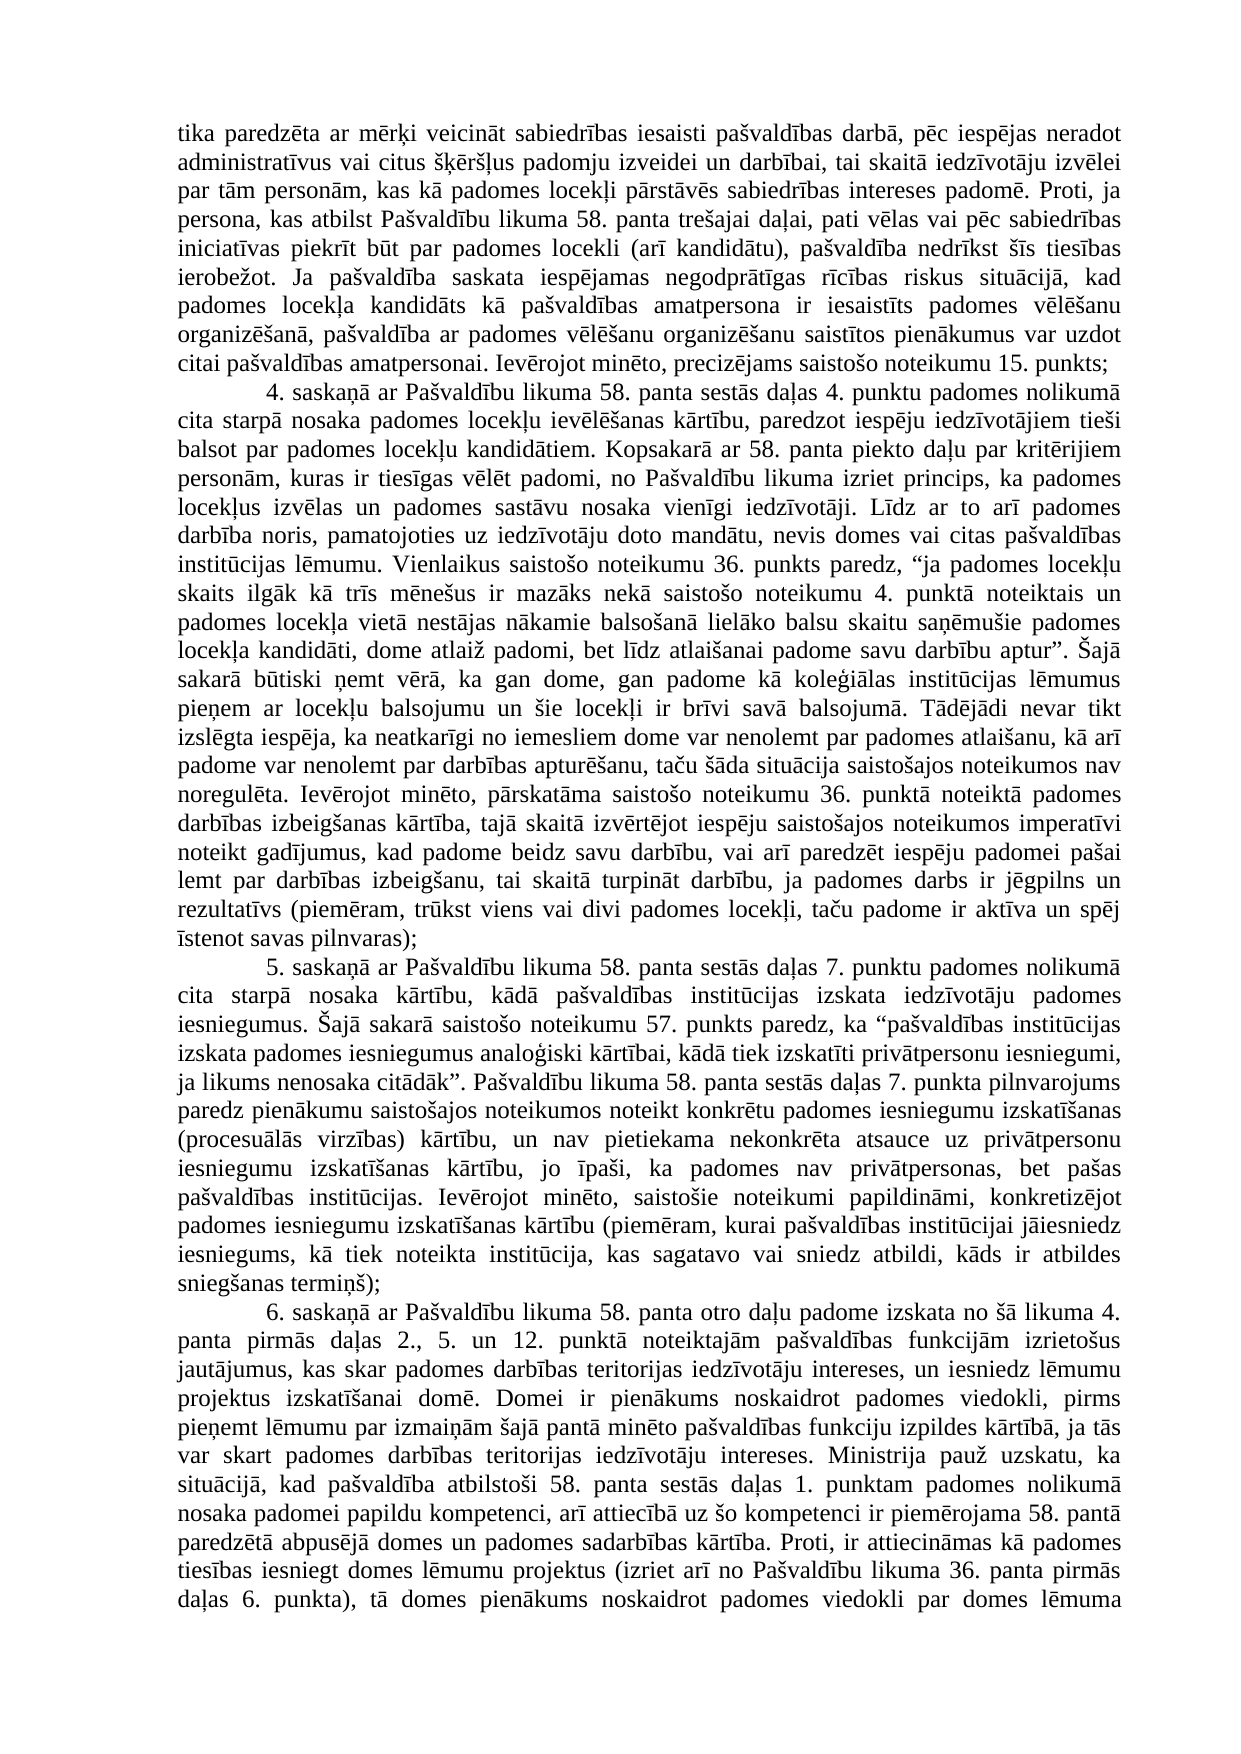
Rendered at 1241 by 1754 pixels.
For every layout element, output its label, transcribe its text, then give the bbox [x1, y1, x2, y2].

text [177, 1297, 1122, 1613]
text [177, 118, 1122, 377]
text 5. saskaņā ar Pašvaldību likuma 58. panta sestās daļas 7. punktu padomes nolikumā cita starpā nosaka kārtību, kādā pašvaldības institūcijas izskata iedzīvotāju padomes iesniegumus. Šajā sakarā saistošo noteikumu 57. punkts paredz, ka “pašvaldības institūcijas izskata padomes iesniegumus analoģiski kārtībai, kādā tiek izskatīti privātpersonu iesniegumi, ja likums nenosaka citādāk”. Pašvaldību likuma 58. panta sestās daļas 7. punkta pilnvarojums paredz pienākumu saistošajos noteikumos noteikt konkrētu padomes iesniegumu izskatīšanas (procesuālās virzības) kārtību, un nav pietiekama nekonkrēta atsauce uz privātpersonu iesniegumu izskatīšanas kārtību, jo īpaši, ka padomes nav privātpersonas, bet pašas pašvaldības institūcijas. Ievērojot minēto, saistošie noteikumi papildināmi, konkretizējot padomes iesniegumu izskatīšanas kārtību (piemēram, kurai pašvaldības institūcijai jāiesniedz iesniegums, kā tiek noteikta institūcija, kas sagatavo vai sniedz atbildi, kāds ir atbildes sniegšanas termiņš); [177, 952, 1122, 1297]
text 4. saskaņā ar Pašvaldību likuma 58. panta sestās daļas 4. punktu padomes nolikumā cita starpā nosaka padomes locekļu ievēlēšanas kārtību, paredzot iespēju iedzīvotājiem tieši balsot par padomes locekļu kandidātiem. Kopsakarā ar 58. panta piekto daļu par kritērijiem personām, kuras ir tiesīgas vēlēt padomi, no Pašvaldību likuma izriet princips, ka padomes locekļus izvēlas un padomes sastāvu nosaka vienīgi iedzīvotāji. Līdz ar to arī padomes darbība noris, pamatojoties uz iedzīvotāju doto mandātu, nevis domes vai citas pašvaldības institūcijas lēmumu. Vienlaikus saistošo noteikumu 36. punkts paredz, “ja padomes locekļu skaits ilgāk kā trīs mēnešus ir mazāks nekā saistošo noteikumu 4. punktā noteiktais un padomes locekļa vietā nestājas nākamie balsošanā lielāko balsu skaitu saņēmušie padomes locekļa kandidāti, dome atlaiž padomi, bet līdz atlaišanai padome savu darbību aptur”. Šajā sakarā būtiski ņemt vērā, ka gan dome, gan padome kā koleģiālas institūcijas lēmumus pieņem ar locekļu balsojumu un šie locekļi ir brīvi savā balsojumā. Tādējādi nevar tikt izslēgta iespēja, ka neatkarīgi no iemesliem dome var nenolemt par padomes atlaišanu, kā arī padome var nenolemt par darbības apturēšanu, taču šāda situācija saistošajos noteikumos nav noregulēta. Ievērojot minēto, pārskatāma saistošo noteikumu 36. punktā noteiktā padomes darbības izbeigšanas kārtība, tajā skaitā izvērtējot iespēju saistošajos noteikumos imperatīvi noteikt gadījumus, kad padome beidz savu darbību, vai arī paredzēt iespēju padomei pašai lemt par darbības izbeigšanu, tai skaitā turpināt darbību, ja padomes darbs ir jēgpilns un rezultatīvs (piemēram, trūkst viens vai divi padomes locekļi, taču padome ir aktīva un spēj īstenot savas pilnvaras); [177, 377, 1122, 952]
